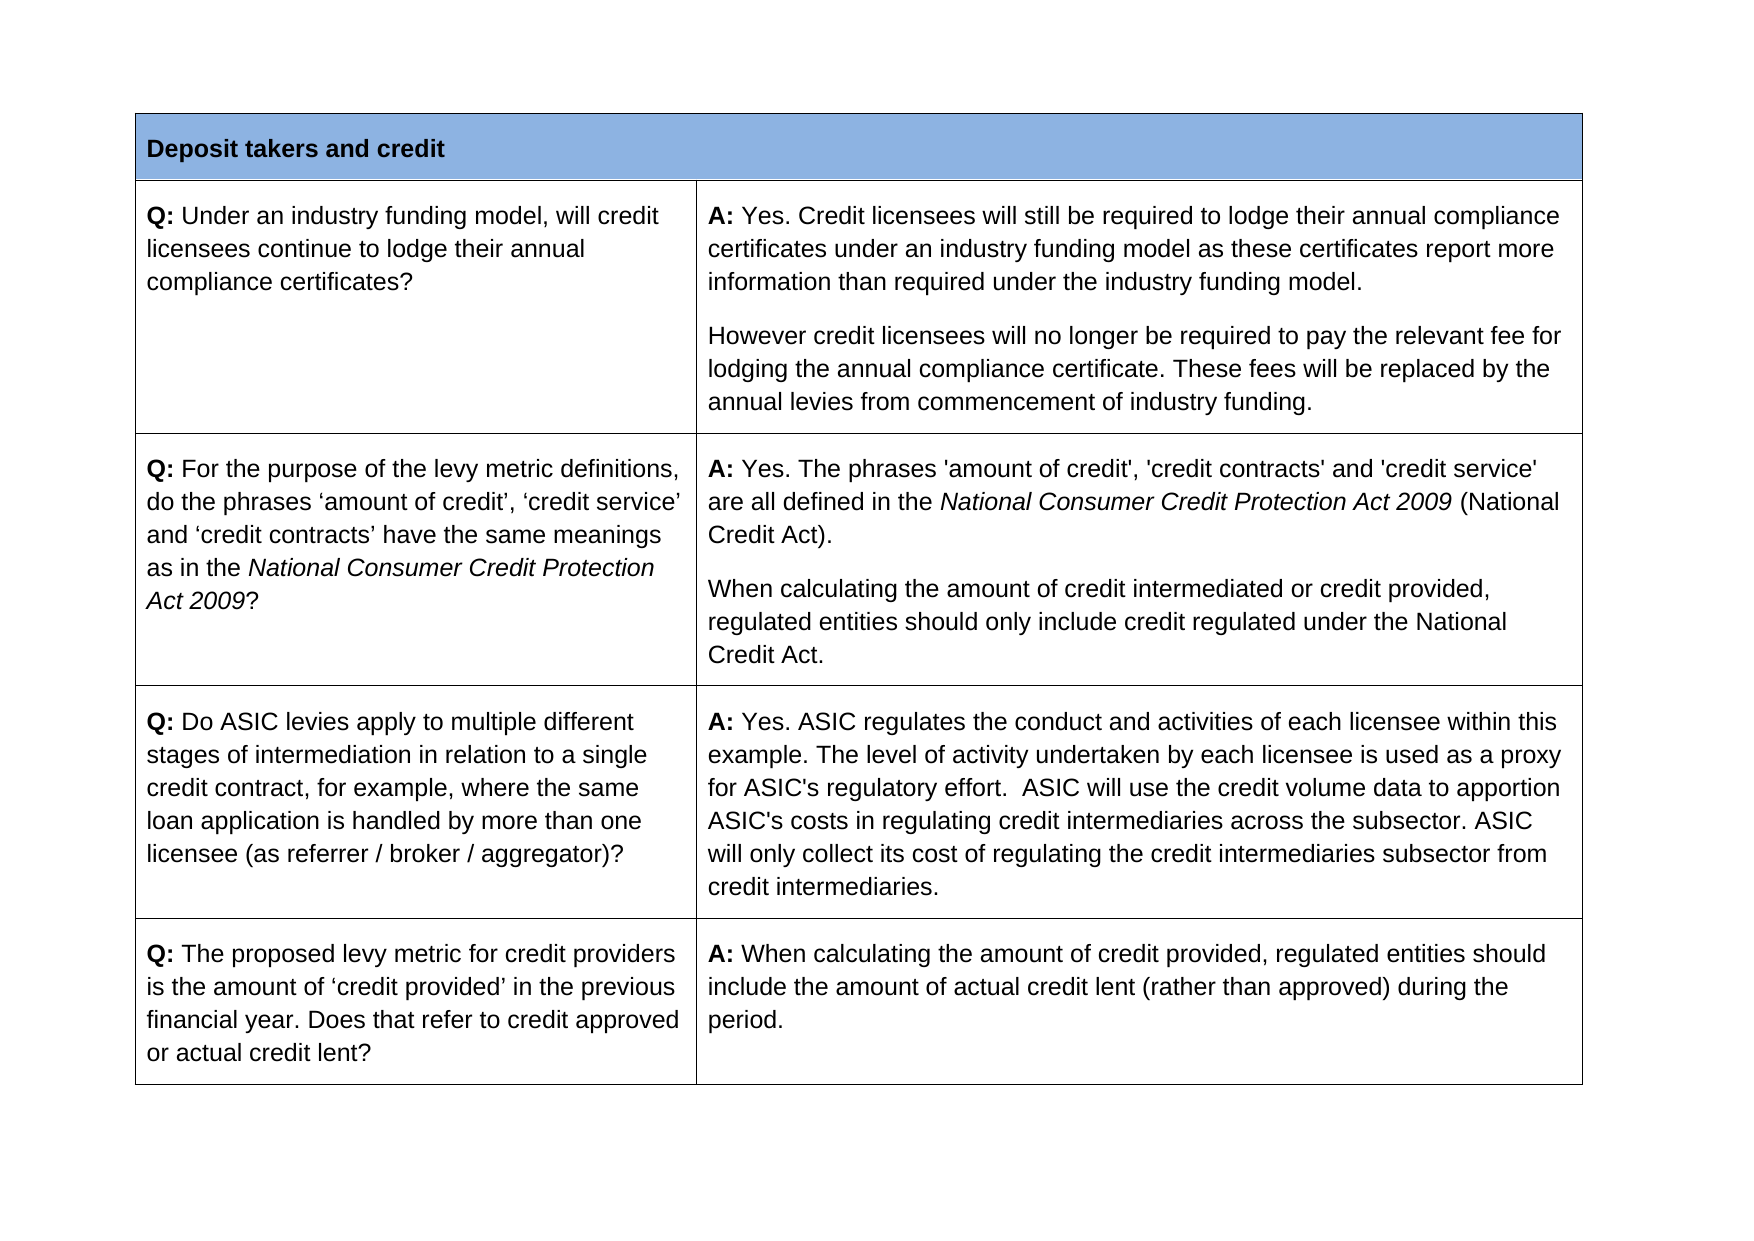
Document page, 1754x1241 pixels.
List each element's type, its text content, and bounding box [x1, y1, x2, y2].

table_cell Deposit takers and credit [136, 114, 1582, 179]
table_cell A: Yes. ASIC regulates the conduct and activities of each licensee within this example. The level of activity undertaken by each licensee is used as a proxy for ASIC's regulatory effort. ASIC will use the credit volume data to apportion ASIC's costs in regulating credit intermediaries across the subsector. ASIC will only collect its cost of regulating the credit intermediaries subsector from credit intermediaries. [697, 686, 1582, 917]
table_cell Q: Do ASIC levies apply to multiple different stages of intermediation in relation to a single credit contract, for example, where the same loan application is handled by more than one licensee (as referrer / broker / aggregator)? [136, 686, 696, 917]
table_cell A: Yes. The phrases 'amount of credit', 'credit contracts' and 'credit service' are all defined in the National Consumer Credit Protection Act 2009 (National Credit Act). When calculating the amount of credit intermediated or credit provided, regulated entities should only include credit regulated under the National Credit Act. [697, 434, 1582, 685]
table_cell Q: Under an industry funding model, will credit licensees continue to lodge their annual compliance certificates? [136, 181, 696, 432]
table_cell Q: The proposed levy metric for credit providers is the amount of ‘credit provided’ in the previous financial year. Does that refer to credit approved or actual credit lent? [136, 919, 696, 1083]
table_cell Q: For the purpose of the levy metric definitions, do the phrases ‘amount of credit’, ‘credit service’ and ‘credit contracts’ have the same meanings as in the National Consumer Credit Protection Act 2009? [136, 434, 696, 685]
table_cell A: When calculating the amount of credit provided, regulated entities should include the amount of actual credit lent (rather than approved) during the period. [697, 919, 1582, 1083]
table_cell A: Yes. Credit licensees will still be required to lodge their annual compliance certificates under an industry funding model as these certificates report more information than required under the industry funding model. However credit licensees will no longer be required to pay the relevant fee for lodging the annual compliance certificate. These fees will be replaced by the annual levies from commencement of industry funding. [697, 181, 1582, 432]
